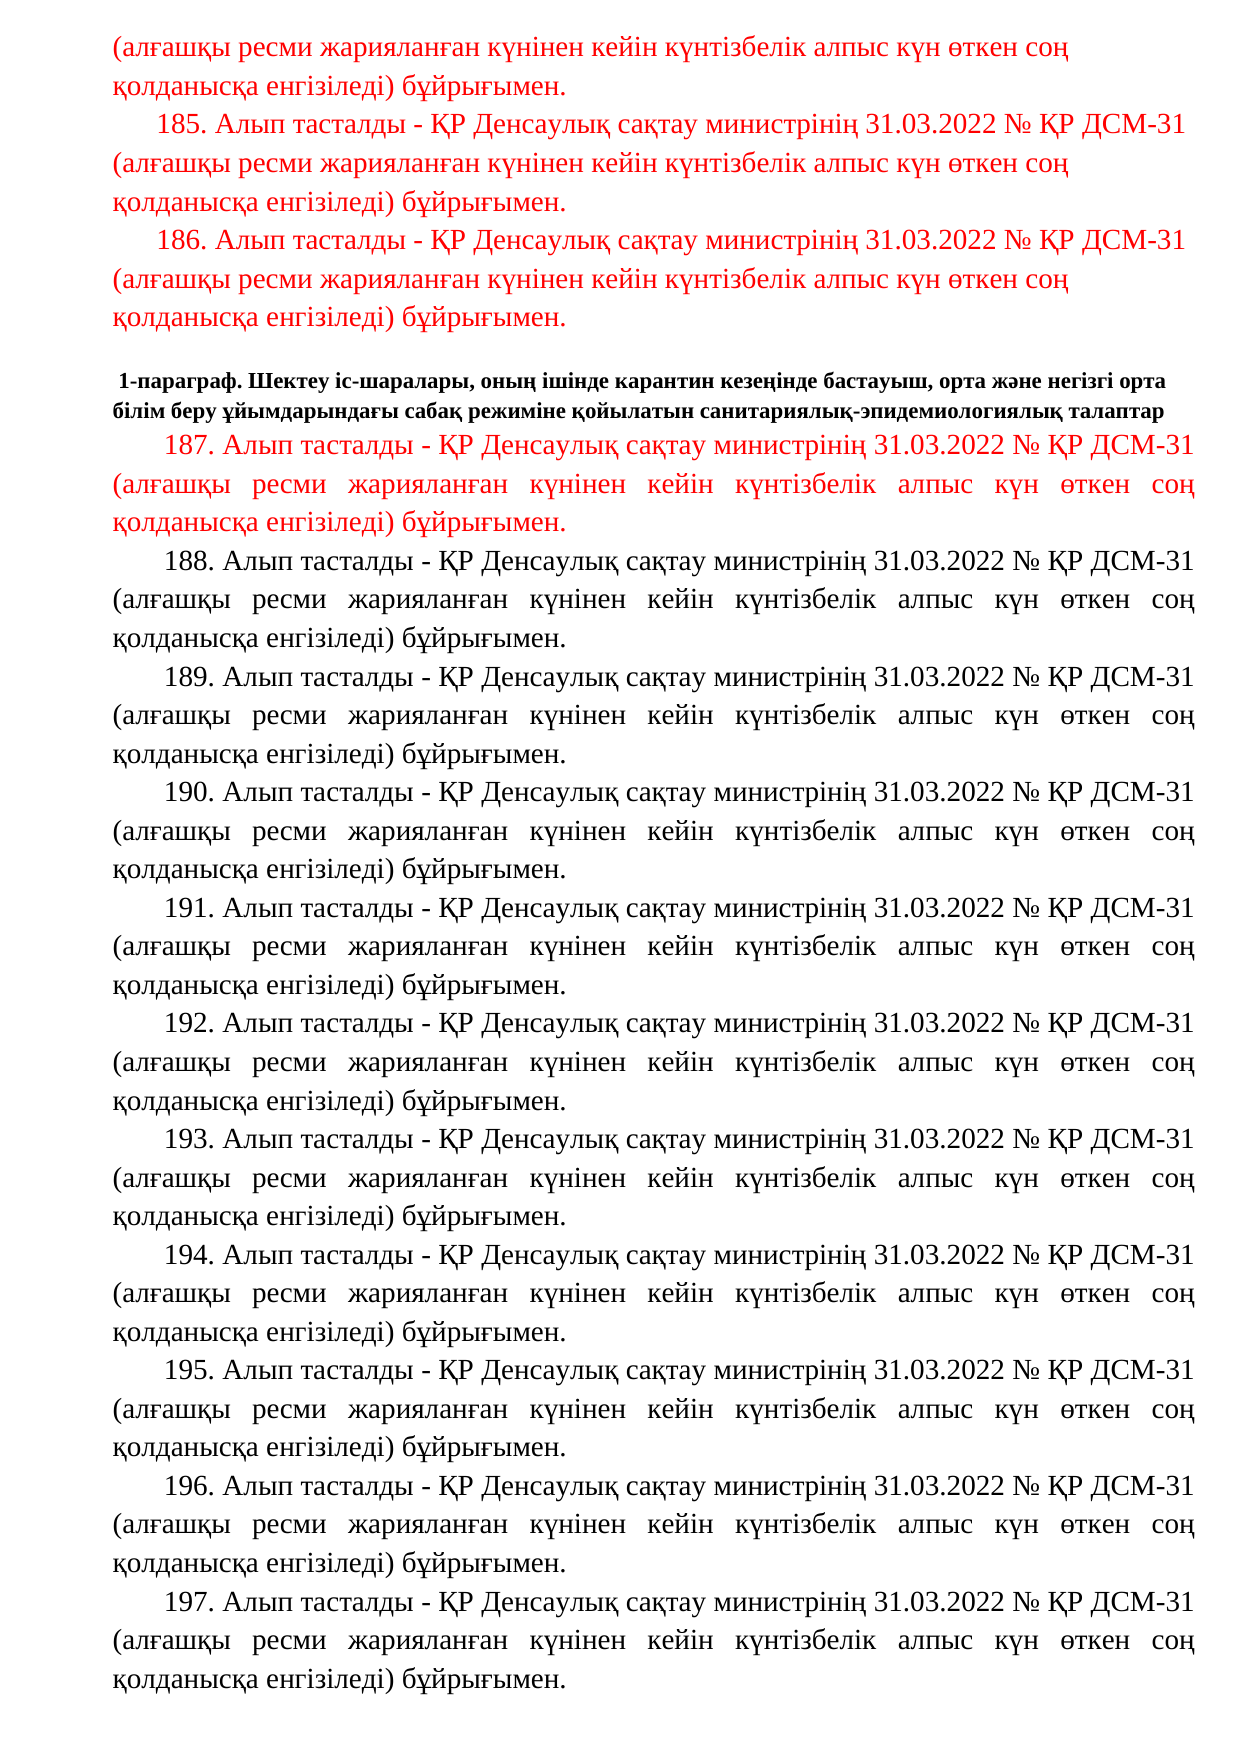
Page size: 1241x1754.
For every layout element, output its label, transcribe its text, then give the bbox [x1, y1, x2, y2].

text 190. Алып тасталды - ҚР Денсаулық сақтау министрінің 31.03.2022 № ҚР ДСМ-31 (алғашқы ресми жарияланған күнінен кейін күнтізбелік алпыс күн өткен соң қолданысқа енгізіледі) бұйрығымен. [112, 774, 1196, 885]
text 195. Алып тасталды - ҚР Денсаулық сақтау министрінің 31.03.2022 № ҚР ДСМ-31 (алғашқы ресми жарияланған күнінен кейін күнтізбелік алпыс күн өткен соң қолданысқа енгізіледі) бұйрығымен. [112, 1352, 1196, 1463]
text 191. Алып тасталды - ҚР Денсаулық сақтау министрінің 31.03.2022 № ҚР ДСМ-31 (алғашқы ресми жарияланған күнінен кейін күнтізбелік алпыс күн өткен соң қолданысқа енгізіледі) бұйрығымен. [112, 890, 1196, 1001]
text 193. Алып тасталды - ҚР Денсаулық сақтау министрінің 31.03.2022 № ҚР ДСМ-31 (алғашқы ресми жарияланған күнінен кейін күнтізбелік алпыс күн өткен соң қолданысқа енгізіледі) бұйрығымен. [112, 1121, 1196, 1232]
text 192. Алып тасталды - ҚР Денсаулық сақтау министрінің 31.03.2022 № ҚР ДСМ-31 (алғашқы ресми жарияланған күнінен кейін күнтізбелік алпыс күн өткен соң қолданысқа енгізіледі) бұйрығымен. [112, 1006, 1196, 1116]
text 189. Алып тасталды - ҚР Денсаулық сақтау министрінің 31.03.2022 № ҚР ДСМ-31 (алғашқы ресми жарияланған күнінен кейін күнтізбелік алпыс күн өткен соң қолданысқа енгізіледі) бұйрығымен. [112, 659, 1196, 769]
text 188. Алып тасталды - ҚР Денсаулық сақтау министрінің 31.03.2022 № ҚР ДСМ-31 (алғашқы ресми жарияланған күнінен кейін күнтізбелік алпыс күн өткен соң қолданысқа енгізіледі) бұйрығымен. [112, 543, 1196, 654]
text 187. Алып тасталды - ҚР Денсаулық сақтау министрінің 31.03.2022 № ҚР ДСМ-31 (алғашқы ресми жарияланған күнінен кейін күнтізбелік алпыс күн өткен соң қолданысқа енгізіледі) бұйрығымен. [112, 427, 1196, 538]
text 1-параграф. Шектеу іс-шаралары, оның ішінде карантин кезеңінде бастауыш, орта және негізгі орта білім беру ұйымдарындағы сабақ режиміне қойылатын санитариялық-эпидемиологиялық талаптар [112, 367, 1196, 423]
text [112, 29, 1196, 363]
text 196. Алып тасталды - ҚР Денсаулық сақтау министрінің 31.03.2022 № ҚР ДСМ-31 (алғашқы ресми жарияланған күнінен кейін күнтізбелік алпыс күн өткен соң қолданысқа енгізіледі) бұйрығымен. [112, 1468, 1196, 1579]
text 197. Алып тасталды - ҚР Денсаулық сақтау министрінің 31.03.2022 № ҚР ДСМ-31 (алғашқы ресми жарияланған күнінен кейін күнтізбелік алпыс күн өткен соң қолданысқа енгізіледі) бұйрығымен. [112, 1584, 1196, 1694]
text 194. Алып тасталды - ҚР Денсаулық сақтау министрінің 31.03.2022 № ҚР ДСМ-31 (алғашқы ресми жарияланған күнінен кейін күнтізбелік алпыс күн өткен соң қолданысқа енгізіледі) бұйрығымен. [112, 1237, 1196, 1347]
